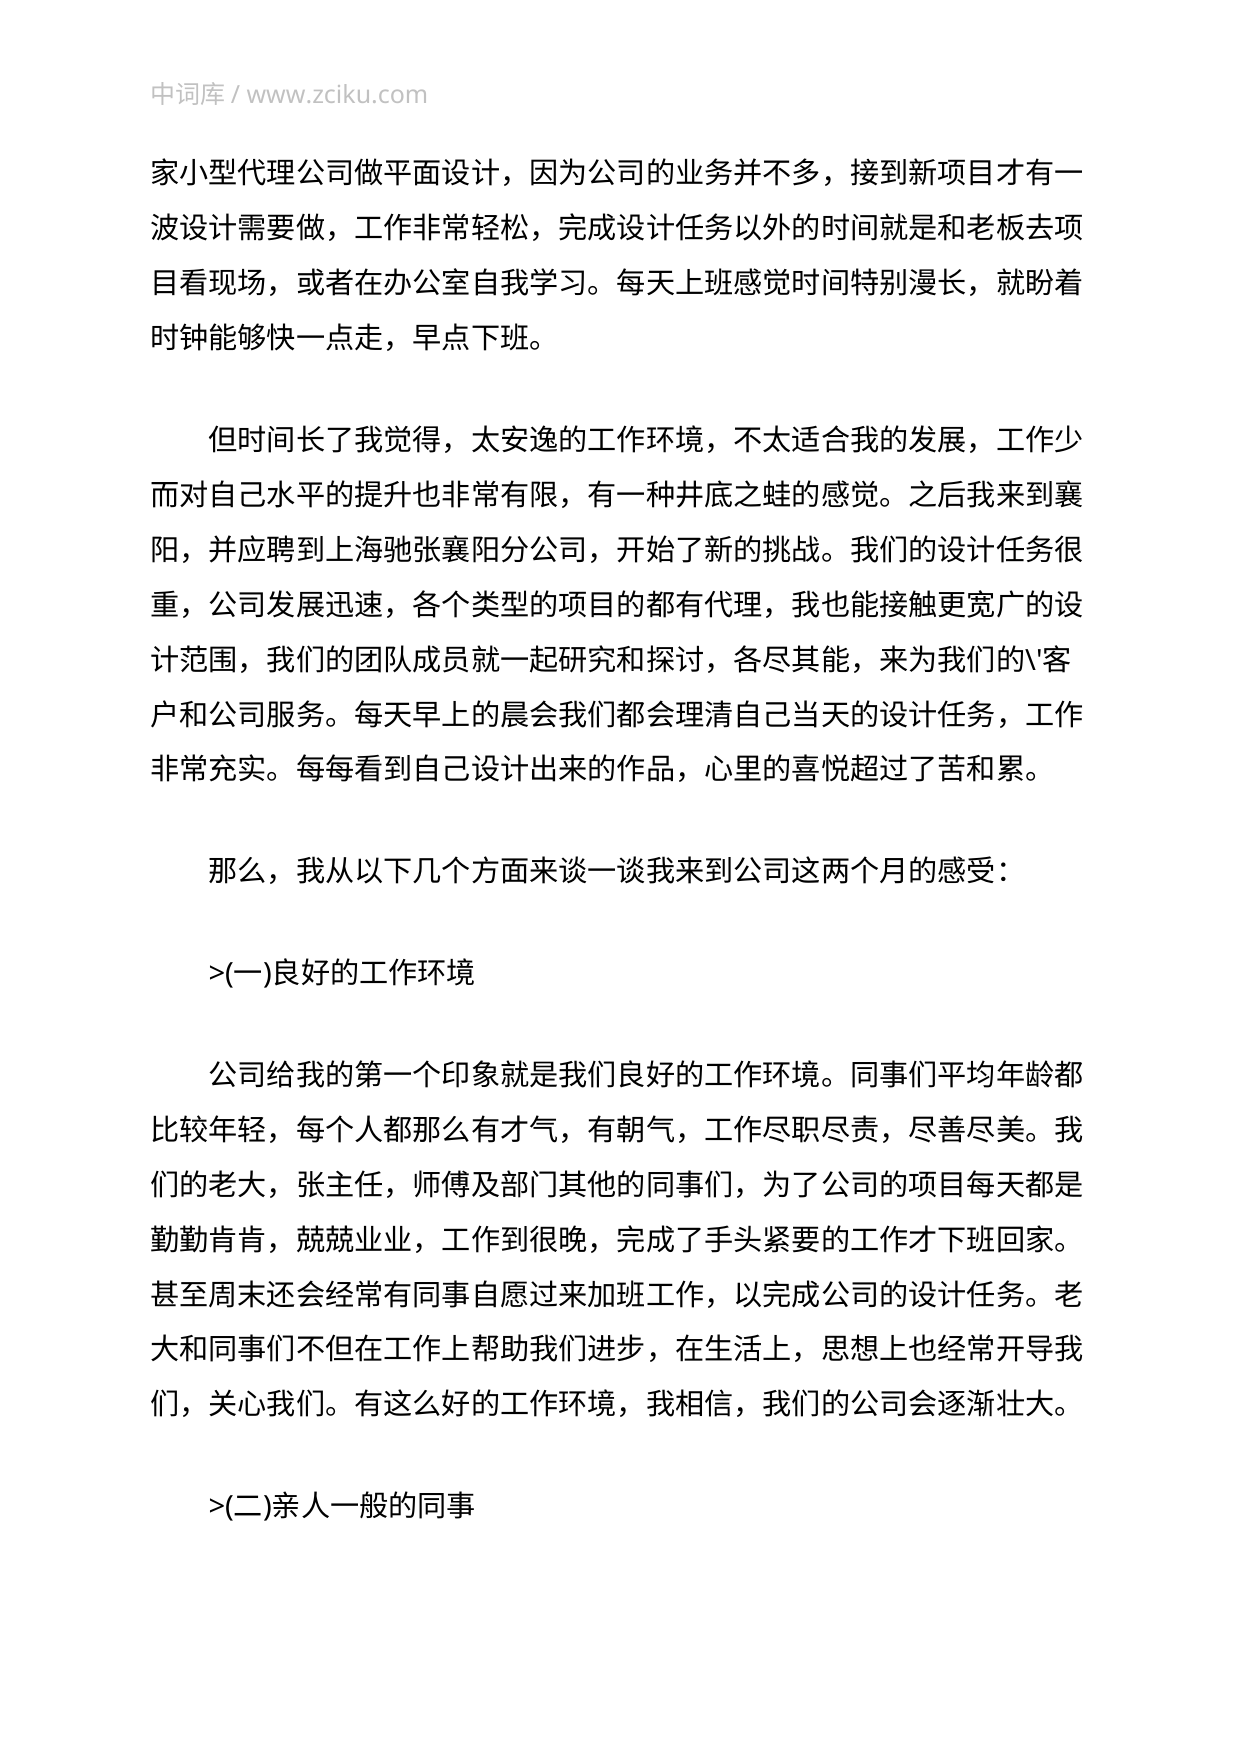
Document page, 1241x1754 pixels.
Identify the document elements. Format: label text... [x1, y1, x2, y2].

text 公司给我的第一个印象就是我们良好的工作环境。同事们平均年龄都比较年轻，每个人都那么有才气，有朝气，工作尽职尽责，尽善尽美。我们的老大，张主任，师傅及部门其他的同事们，为了公司的项目每天都是勤勤肯肯，兢兢业业，工作到很晚，完成了手头紧要的工作才下班回家。甚至周末还会经常有同事自愿过来加班工作，以完成公司的设计任务。老大和同事们不但在工作上帮助我们进步，在生活上，思想上也经常开导我们，关心我们。有这么好的工作环境，我相信，我们的公司会逐渐壮大。 [150, 1051, 1090, 1423]
text 那么，我从以下几个方面来谈一谈我来到公司这两个月的感受： [150, 848, 1090, 890]
text 但时间长了我觉得，太安逸的工作环境，不太适合我的发展，工作少而对自己水平的提升也非常有限，有一种井底之蛙的感觉。之后我来到襄阳，并应聘到上海驰张襄阳分公司，开始了新的挑战。我们的设计任务很重，公司发展迅速，各个类型的项目的都有代理，我也能接触更宽广的设计范围，我们的团队成员就一起研究和探讨，各尽其能，来为我们的\'客户和公司服务。每天早上的晨会我们都会理清自己当天的设计任务，工作非常充实。每每看到自己设计出来的作品，心里的喜悦超过了苦和累。 [150, 416, 1090, 788]
text >(二)亲人一般的同事 [150, 1483, 1090, 1525]
text >(一)良好的工作环境 [150, 949, 1090, 992]
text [150, 150, 1090, 357]
